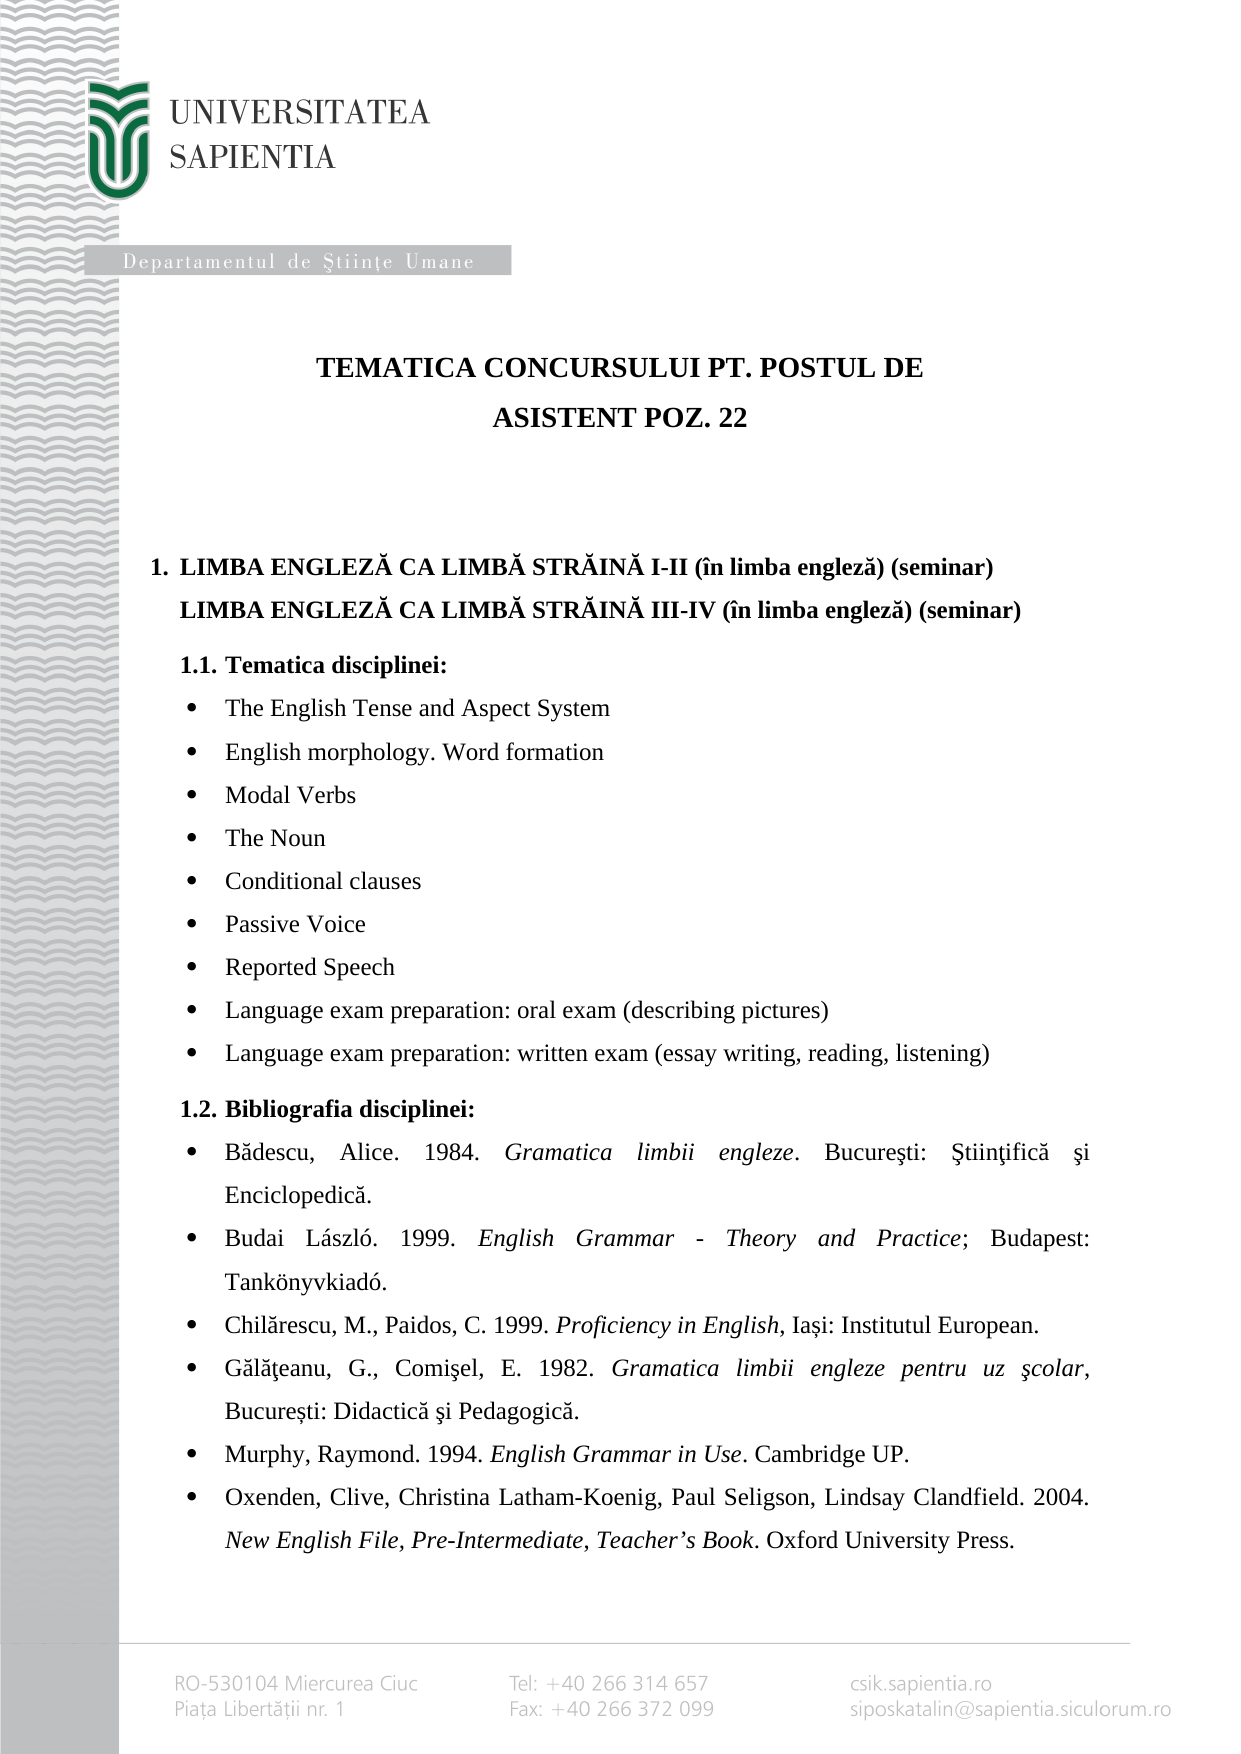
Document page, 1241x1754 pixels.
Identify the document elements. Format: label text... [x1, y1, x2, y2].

list Reported Speech [187, 952, 1090, 981]
list Bădescu, Alice. 1984. Gramatica limbii engleze. Bucureşti: Ştiinţifică şi Enciclopedică. [187, 1137, 1090, 1209]
text LIMBA ENGLEZĂ CA LIMBĂ STRĂINĂ III-IV (în limba engleză) (seminar) [179, 595, 1090, 623]
list Passive Voice [187, 909, 1090, 938]
list Language exam preparation: written exam (essay writing, reading, listening) [187, 1038, 1090, 1067]
list Oxenden, Clive, Christina Latham-Koenig, Paul Seligson, Lindsay Clandfield. 2004. New English File, Pre-Intermediate, Teacher’s Book. Oxford University Press. [187, 1482, 1090, 1554]
text ASISTENT POZ. 22 [150, 401, 1090, 434]
text TEMATICA CONCURSULUI PT. POSTUL DE [150, 350, 1090, 384]
list Bibliografia disciplinei: [179, 1094, 1090, 1123]
list Modal Verbs [187, 780, 1090, 808]
list The English Tense and Aspect System [187, 693, 1090, 722]
list The Noun [187, 823, 1090, 852]
list LIMBA ENGLEZĂ CA LIMBĂ STRĂINĂ I-II (în limba engleză) (seminar) [150, 552, 1090, 580]
list Language exam preparation: oral exam (describing pictures) [187, 995, 1090, 1024]
list Chilărescu, M., Paidos, C. 1999. Proficiency in English, Iași: Institutul European. [187, 1310, 1090, 1338]
picture [0, 0, 1241, 1754]
list English morphology. Word formation [187, 737, 1090, 765]
list Budai László. 1999. English Grammar - Theory and Practice; Budapest: Tankönyvkiadó. [187, 1223, 1090, 1295]
list Gălăţeanu, G., Comişel, E. 1982. Gramatica limbii engleze pentru uz şcolar, București: Didactică şi Pedagogică. [187, 1353, 1090, 1425]
list Conditional clauses [187, 866, 1090, 895]
list Murphy, Raymond. 1994. English Grammar in Use. Cambridge UP. [187, 1439, 1090, 1468]
list Tematica disciplinei: [179, 650, 1090, 679]
